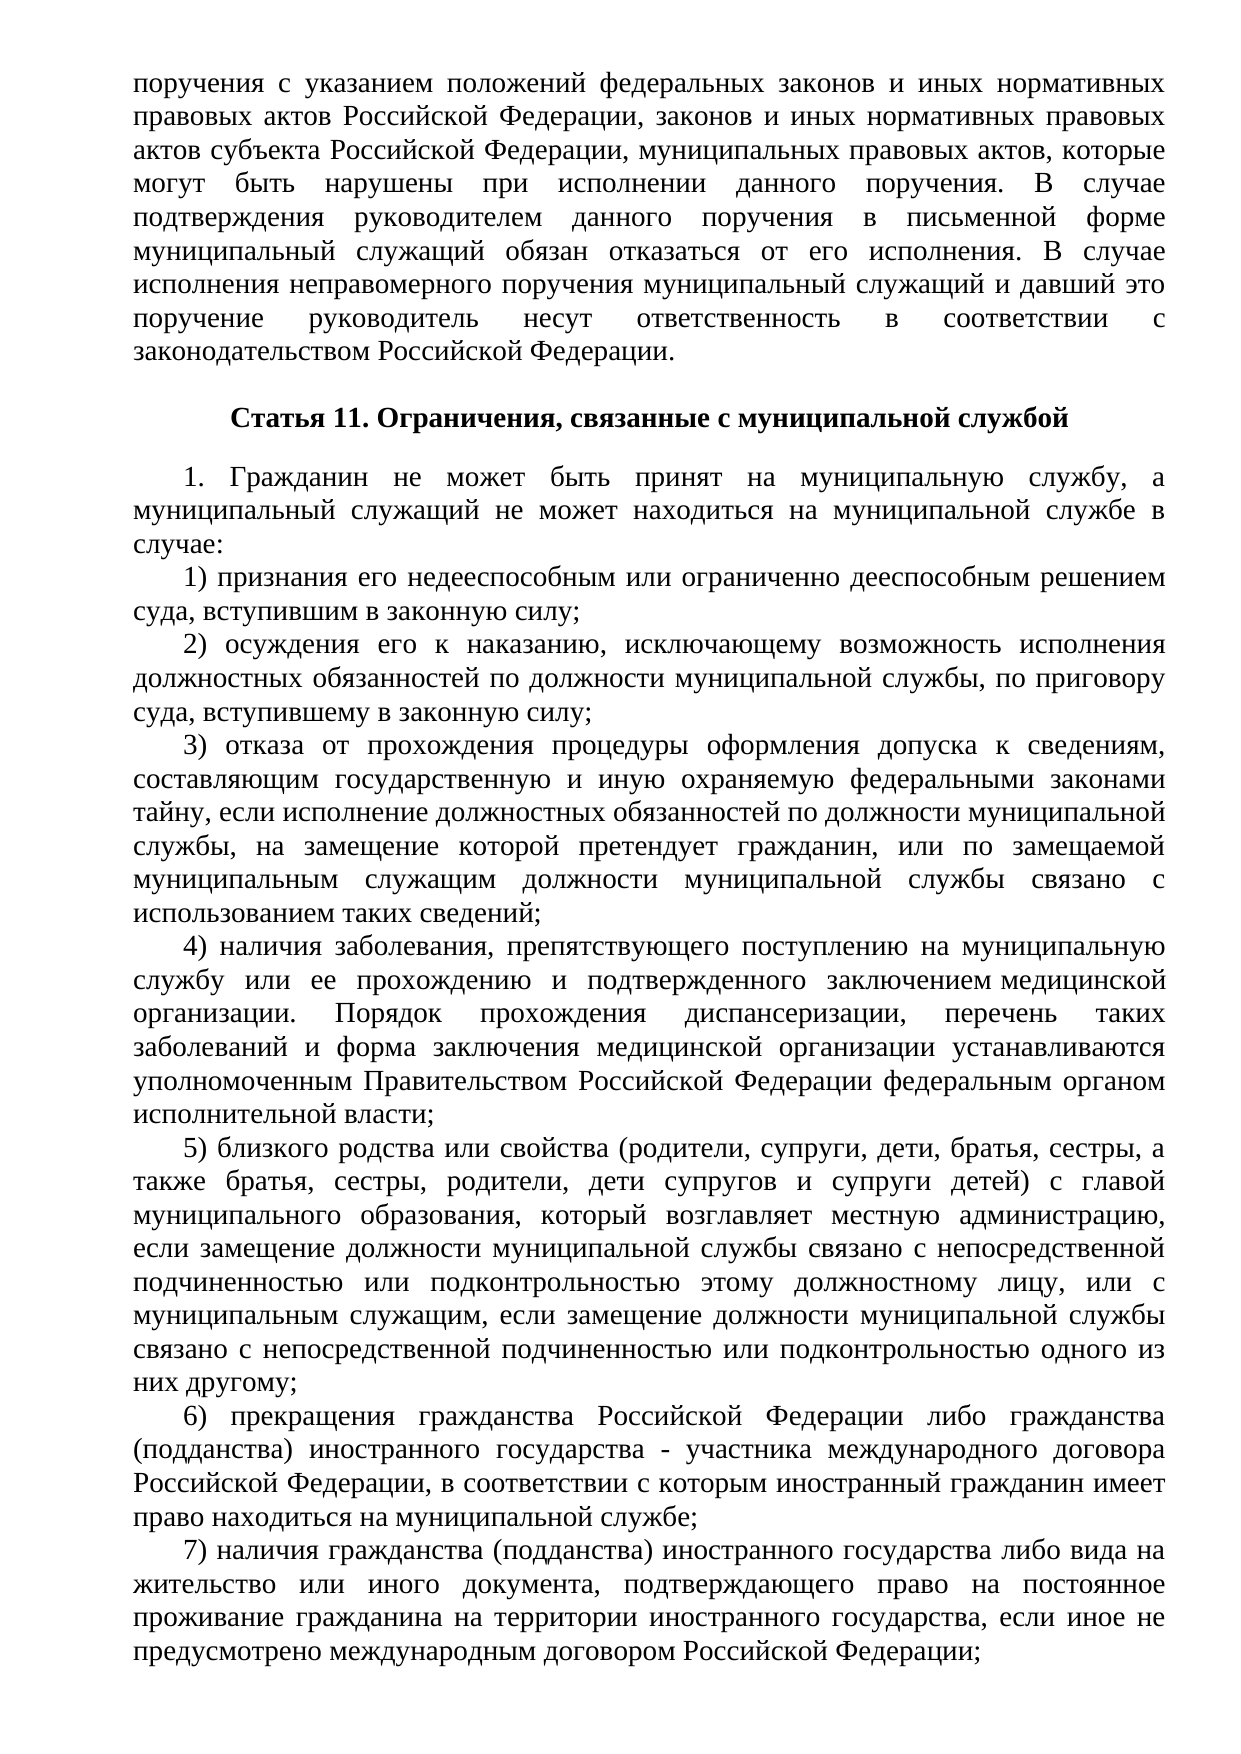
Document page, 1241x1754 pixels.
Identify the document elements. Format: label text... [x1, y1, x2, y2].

text Статья 11. Ограничения, связанные с муниципальной службой [133, 400, 1166, 434]
text 1. Гражданин не может быть принят на муниципальную службу, а муниципальный служащий не может находиться на муниципальной службе в случае: [133, 459, 1166, 559]
text 6) прекращения гражданства Российской Федерации либо гражданства (подданства) иностранного государства - участника международного договора Российской Федерации, в соответствии с которым иностранный гражданин имеет право находиться на муниципальной службе; [133, 1398, 1166, 1532]
text 3) отказа от прохождения процедуры оформления допуска к сведениям, составляющим государственную и иную охраняемую федеральными законами тайну, если исполнение должностных обязанностей по должности муниципальной службы, на замещение которой претендует гражданин, или по замещаемой муниципальным служащим должности муниципальной службы связано с использованием таких сведений; [133, 727, 1166, 928]
text 1) признания его недееспособным или ограниченно дееспособным решением суда, вступившим в законную силу; [133, 559, 1166, 627]
text 4) наличия заболевания, препятствующего поступлению на муниципальную службу или ее прохождению и подтвержденного заключением медицинской организации. Порядок прохождения диспансеризации, перечень таких заболеваний и форма заключения медицинской организации устанавливаются уполномоченным Правительством Российской Федерации федеральным органом исполнительной власти; [133, 928, 1166, 1130]
text 5) близкого родства или свойства (родители, супруги, дети, братья, сестры, а также братья, сестры, родители, дети супругов и супруги детей) с главой муниципального образования, который возглавляет местную администрацию, если замещение должности муниципальной службы связано с непосредственной подчиненностью или подконтрольностью этому должностному лицу, или с муниципальным служащим, если замещение должности муниципальной службы связано с непосредственной подчиненностью или подконтрольностью одного из них другому; [133, 1130, 1166, 1398]
text 2) осуждения его к наказанию, исключающему возможность исполнения должностных обязанностей по должности муниципальной службы, по приговору суда, вступившему в законную силу; [133, 627, 1166, 727]
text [133, 65, 1166, 367]
text 7) наличия гражданства (подданства) иностранного государства либо вида на жительство или иного документа, подтверждающего право на постоянное проживание гражданина на территории иностранного государства, если иное не предусмотрено международным договором Российской Федерации; [133, 1532, 1166, 1666]
